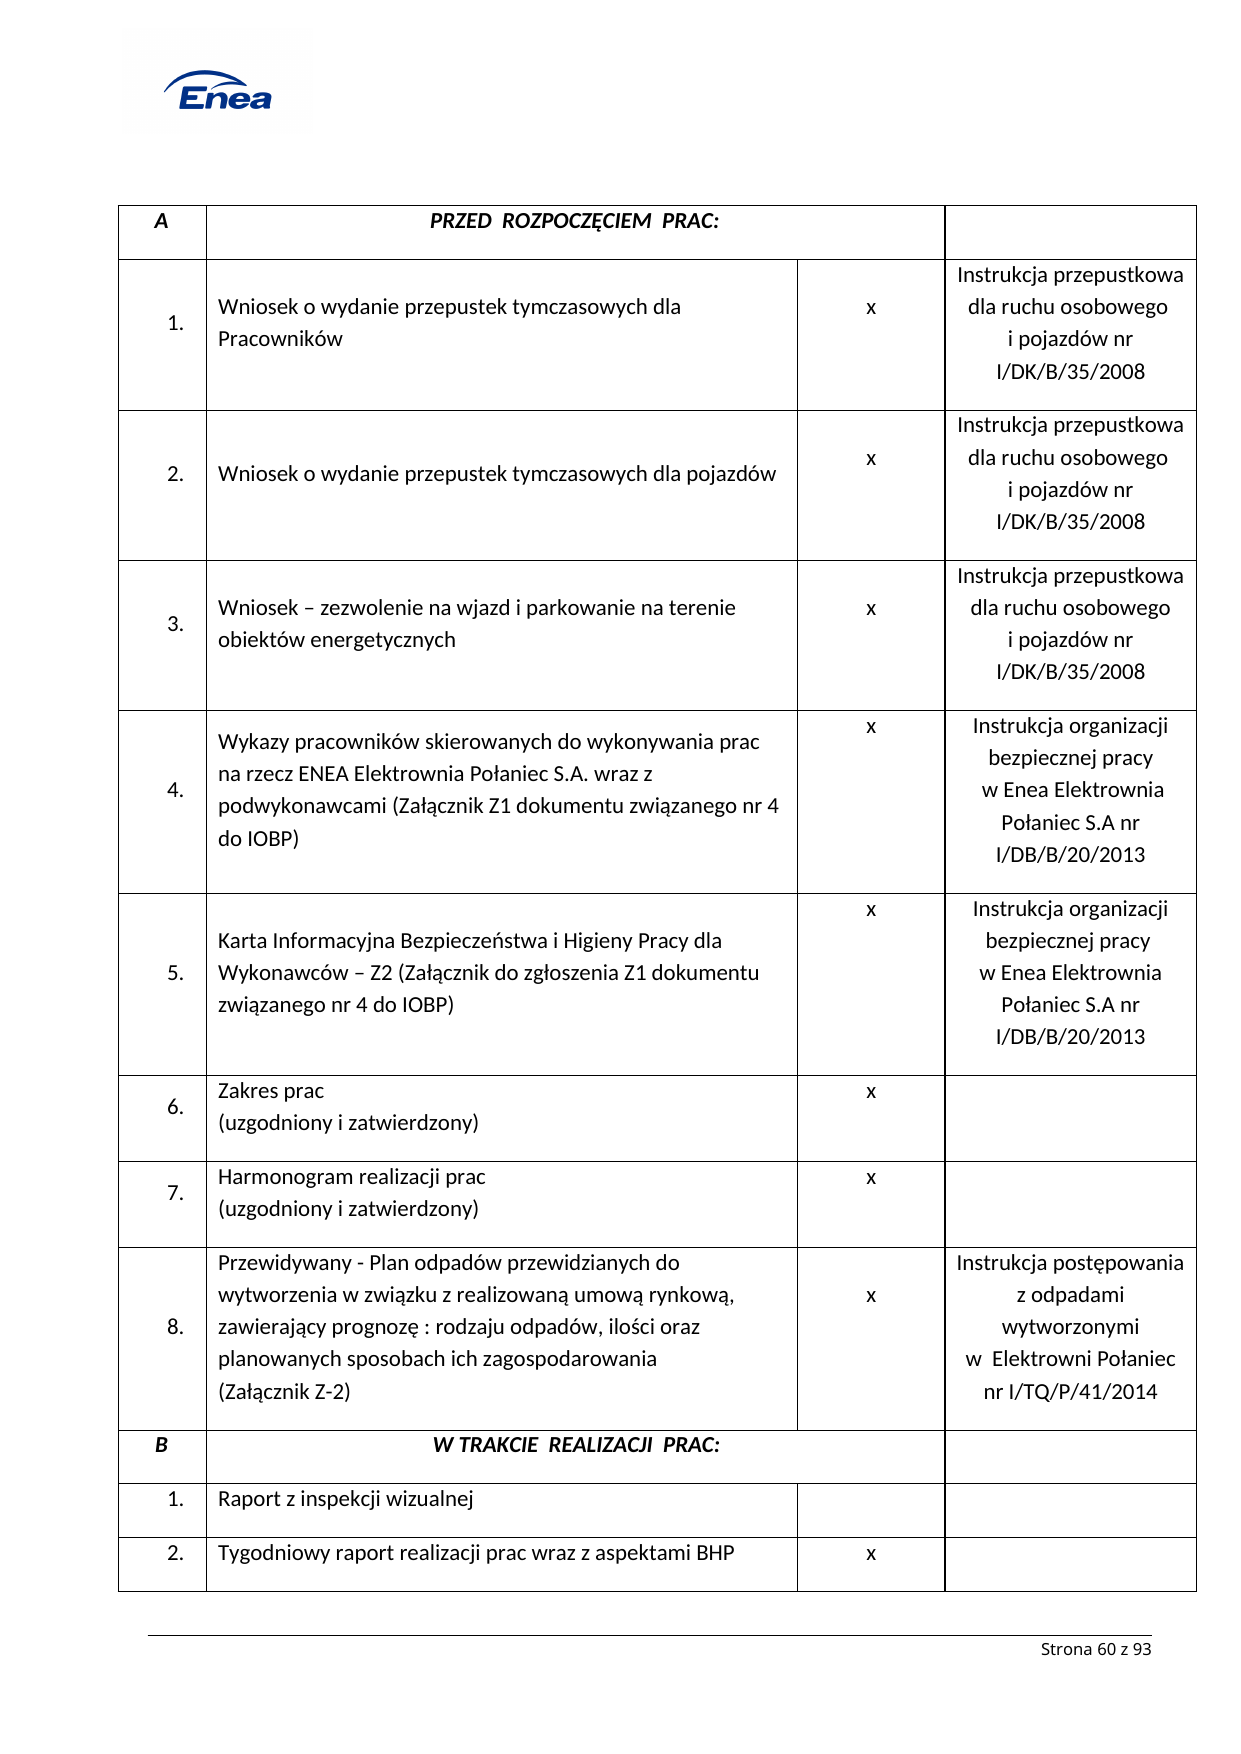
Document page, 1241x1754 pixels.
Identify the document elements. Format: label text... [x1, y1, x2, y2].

table_cell [119, 561, 206, 710]
table_cell Instrukcja postępowania z odpadami wytworzonymi w Elektrowni Połaniec nr I/TQ/P/41/2014 [946, 1248, 1196, 1429]
table_cell [946, 206, 1196, 259]
table_cell Karta Informacyjna Bezpieczeństwa i Higieny Pracy dla Wykonawców – Z2 (Załącznik do zgłoszenia Z1 dokumentu związanego nr 4 do IOBP) [207, 894, 797, 1075]
table_cell Przewidywany - Plan odpadów przewidzianych do wytworzenia w związku z realizowaną umową rynkową, zawierający prognozę : rodzaju odpadów, ilości oraz planowanych sposobach ich zagospodarowania (Załącznik Z-2) [207, 1248, 797, 1429]
table_cell W TRAKCIE REALIZACJI PRAC: [207, 1431, 944, 1483]
table_cell Raport z inspekcji wizualnej [207, 1484, 797, 1537]
table_cell A [119, 206, 206, 259]
picture [122, 28, 314, 134]
table_cell Instrukcja przepustkowa dla ruchu osobowego i pojazdów nr I/DK/B/35/2008 [946, 260, 1196, 409]
table_cell x [798, 260, 944, 409]
table_cell Zakres prac (uzgodniony i zatwierdzony) [207, 1076, 797, 1161]
table_cell x [798, 411, 944, 560]
table_cell [119, 894, 206, 1075]
table_cell Tygodniowy raport realizacji prac wraz z aspektami BHP [207, 1538, 797, 1591]
table_cell Wykazy pracowników skierowanych do wykonywania prac na rzecz ENEA Elektrownia Połaniec S.A. wraz z podwykonawcami (Załącznik Z1 dokumentu związanego nr 4 do IOBP) [207, 711, 797, 893]
table_cell [119, 1076, 206, 1161]
table_cell [946, 1484, 1196, 1537]
table_cell [119, 260, 206, 409]
table_cell [798, 1484, 944, 1537]
table_cell Wniosek o wydanie przepustek tymczasowych dla Pracowników [207, 260, 797, 409]
table_cell x [798, 1248, 944, 1429]
table_cell [119, 411, 206, 560]
table_cell Instrukcja przepustkowa dla ruchu osobowego i pojazdów nr I/DK/B/35/2008 [946, 561, 1196, 710]
table_cell [946, 1431, 1196, 1483]
table_cell Instrukcja organizacji bezpiecznej pracy w Enea Elektrownia Połaniec S.A nr I/DB/B/20/2013 [946, 711, 1196, 893]
table_cell [946, 1076, 1196, 1161]
table_cell x [798, 1162, 944, 1247]
table_cell x [798, 561, 944, 710]
table_cell [119, 1538, 206, 1591]
table_cell Instrukcja przepustkowa dla ruchu osobowego i pojazdów nr I/DK/B/35/2008 [946, 411, 1196, 560]
table_cell Harmonogram realizacji prac (uzgodniony i zatwierdzony) [207, 1162, 797, 1247]
table_cell [119, 711, 206, 893]
table_cell Wniosek – zezwolenie na wjazd i parkowanie na terenie obiektów energetycznych [207, 561, 797, 710]
table_cell x [798, 1538, 944, 1591]
table_cell [946, 1538, 1196, 1591]
table_cell [119, 1162, 206, 1247]
table_cell [119, 1248, 206, 1429]
table_cell x [798, 1076, 944, 1161]
table_cell PRZED ROZPOCZĘCIEM PRAC: [207, 206, 944, 259]
table_cell Wniosek o wydanie przepustek tymczasowych dla pojazdów [207, 411, 797, 560]
table_cell [119, 1484, 206, 1537]
table_cell Instrukcja organizacji bezpiecznej pracy w Enea Elektrownia Połaniec S.A nr I/DB/B/20/2013 [946, 894, 1196, 1075]
table_cell B [119, 1431, 206, 1483]
table_cell [946, 1162, 1196, 1247]
table_cell x [798, 894, 944, 1075]
table_cell x [798, 711, 944, 893]
